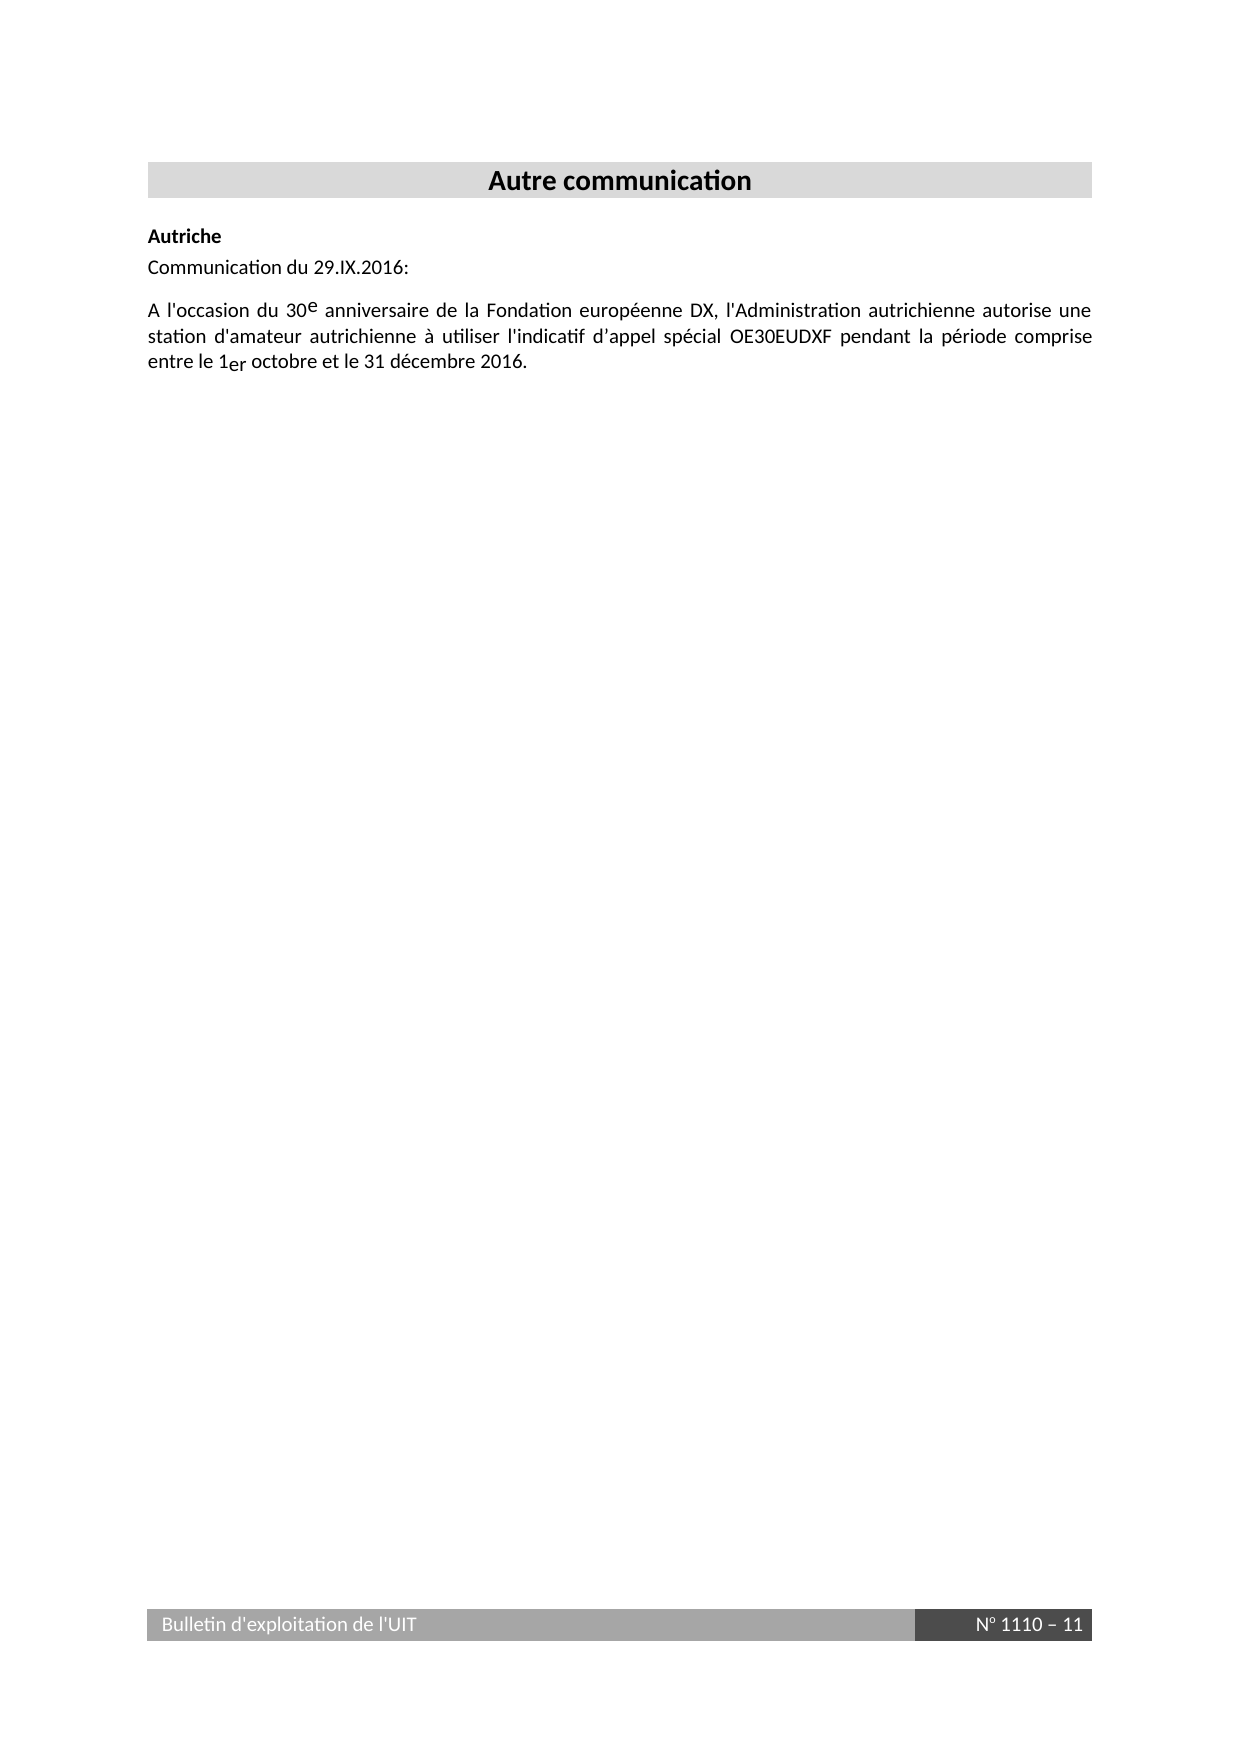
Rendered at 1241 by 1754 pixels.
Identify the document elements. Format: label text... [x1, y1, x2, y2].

subtitle Autriche [148, 223, 1092, 248]
subtitle Autre communication [148, 162, 1092, 198]
subtitle Communication du 29.IX.2016: [148, 254, 1092, 280]
text A l'occasion du 30e anniversaire de la Fondation européenne DX, l'Administration autrichienne autorise une station d'amateur autrichienne à utiliser l'indicatif d’appel spécial OE30EUDXF pendant la période comprise entre le 1er octobre et le 31 décembre 2016. [148, 292, 1092, 376]
